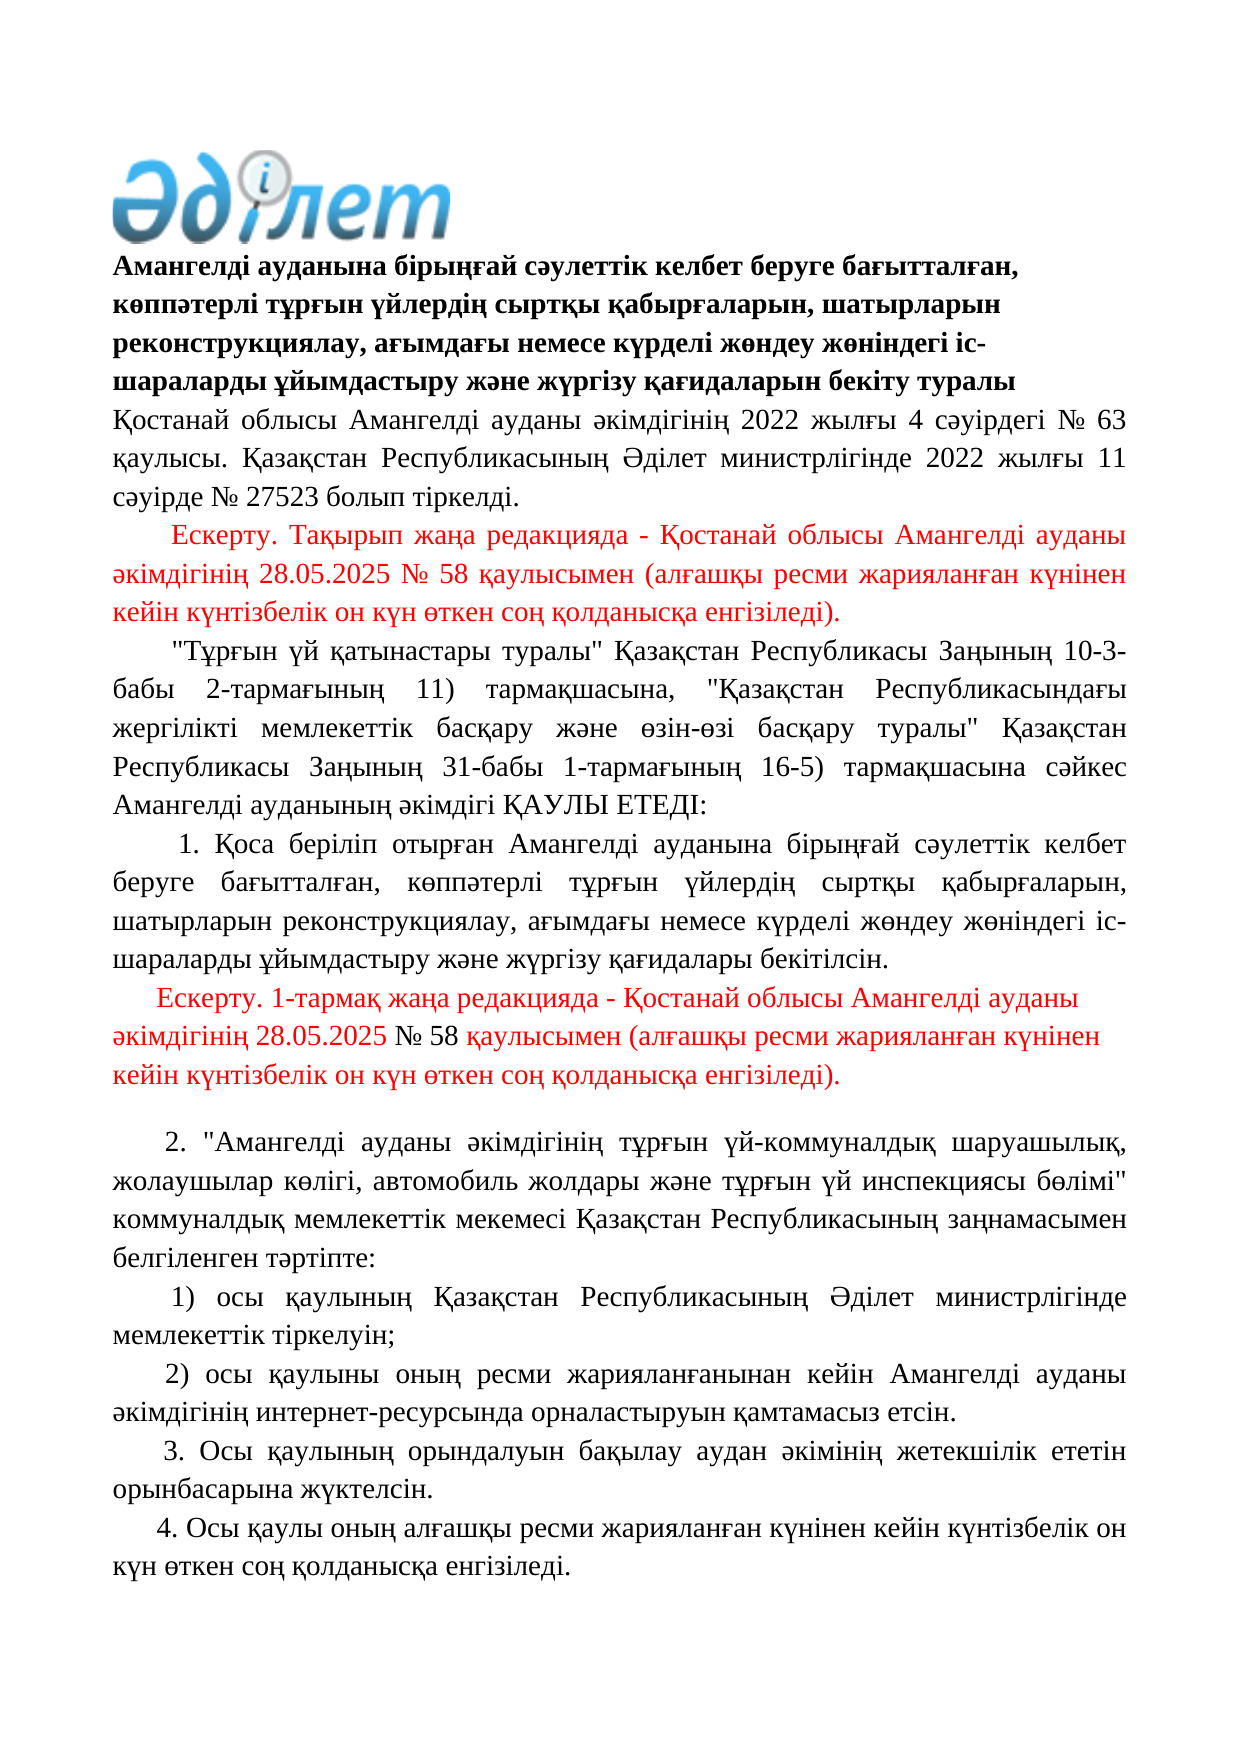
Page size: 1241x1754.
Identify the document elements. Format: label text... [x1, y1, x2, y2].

text 1. Қоса беріліп отырған Амангелді ауданына бірыңғай сәулеттік келбет беруге бағытталған, көппәтерлі тұрғын үйлердің сыртқы қабырғаларын, шатырларын реконструкциялау, ағымдағы немесе күрделі жөндеу жөніндегі іс-шараларды ұйымдастыру және жүргізу қағидалары бекітілсін. [112, 826, 1128, 975]
text Ескерту. Тақырып жаңа редакцияда - Қостанай облысы Амангелді ауданы әкімдігінің 28.05.2025 № 58 қаулысымен (алғашқы ресми жарияланған күнінен кейін күнтізбелік он күн өткен соң қолданысқа енгізіледі). [112, 517, 1128, 628]
text 1) осы қаулының Қазақстан Республикасының Әділет министрлігінде мемлекеттік тіркелуін; [112, 1279, 1128, 1351]
text 2) осы қаулыны оның ресми жарияланғанынан кейін Амангелді ауданы әкімдігінің интернет-ресурсында орналастыруын қамтамасыз етсін. [112, 1356, 1128, 1428]
text Амангелді ауданына бірыңғай сәулеттік келбет беруге бағытталған, көппәтерлі тұрғын үйлердің сыртқы қабырғаларын, шатырларын реконструкциялау, ағымдағы немесе күрделі жөндеу жөніндегі іс-шараларды ұйымдастыру және жүргізу қағидаларын бекіту туралы [112, 248, 1128, 397]
text "Тұрғын үй қатынастары туралы" Қазақстан Республикасы Заңының 10-3-бабы 2-тармағының 11) тармақшасына, "Қазақстан Республикасындағы жергілікті мемлекеттік басқару және өзін-өзі басқару туралы" Қазақстан Республикасы Заңының 31-бабы 1-тармағының 16-5) тармақшасына сәйкес Амангелді ауданының әкімдігі ҚАУЛЫ ЕТЕДІ: [112, 633, 1128, 821]
text Қостанай облысы Амангелді ауданы әкімдігінің 2022 жылғы 4 сәуірдегі № 63 қаулысы. Қазақстан Республикасының Әділет министрлігінде 2022 жылғы 11 сәуірде № 27523 болып тіркелді. [112, 402, 1128, 512]
picture [112, 150, 451, 244]
text 4. Осы қаулы оның алғашқы ресми жарияланған күнінен кейін күнтізбелік он күн өткен соң қолданысқа енгізіледі. [112, 1510, 1128, 1582]
text 2. "Амангелді ауданы әкімдігінің тұрғын үй-коммуналдық шаруашылық, жолаушылар көлігі, автомобиль жолдары және тұрғын үй инспекциясы бөлімі" коммуналдық мемлекеттік мекемесі Қазақстан Республикасының заңнамасымен белгіленген тәртіпте: [112, 1124, 1128, 1274]
text 3. Осы қаулының орындалуын бақылау аудан әкімінің жетекшілік ететін орынбасарына жүктелсін. [112, 1433, 1128, 1505]
text Ескерту. 1-тармақ жаңа редакцияда - Қостанай облысы Амангелді ауданы әкімдігінің 28.05.2025 № 58 қаулысымен (алғашқы ресми жарияланған күнінен кейін күнтізбелік он күн өткен соң қолданысқа енгізіледі). [112, 980, 1128, 1121]
